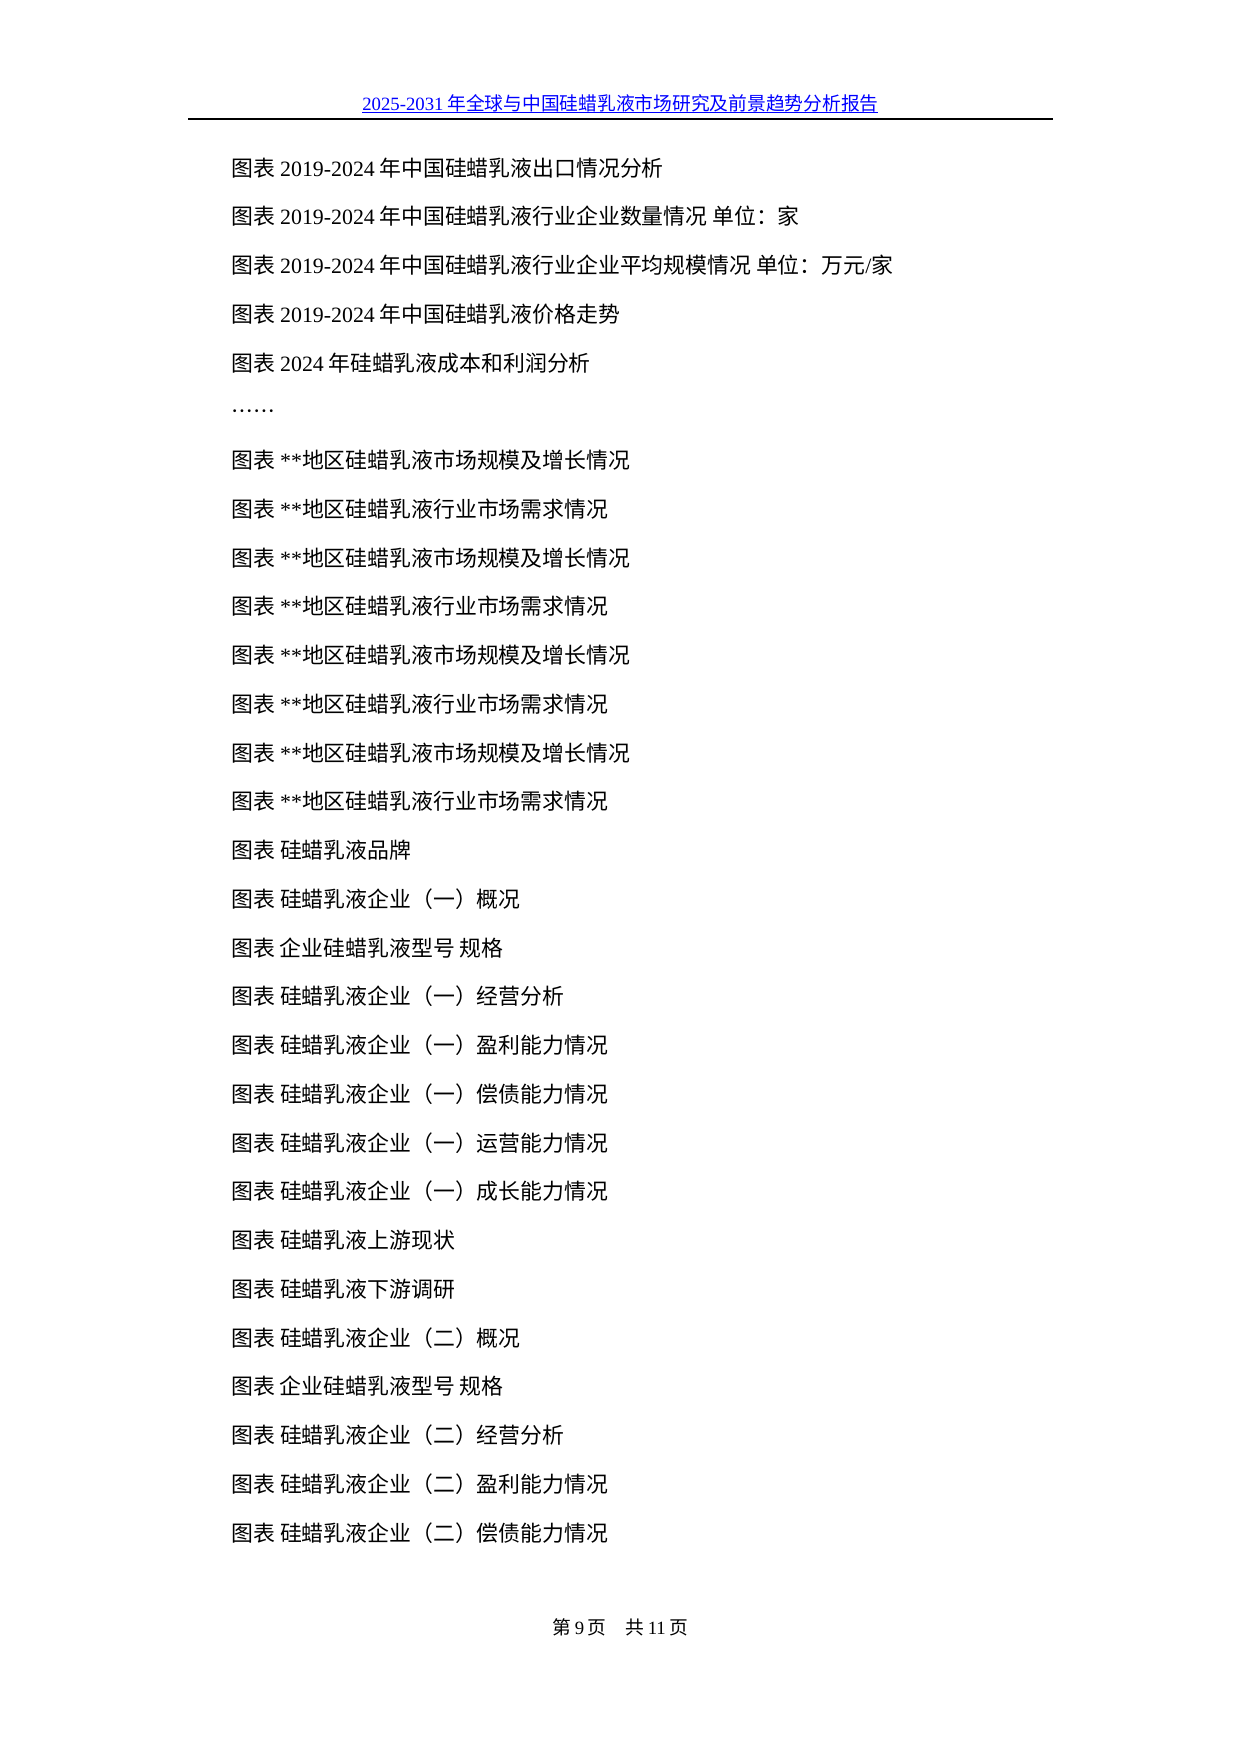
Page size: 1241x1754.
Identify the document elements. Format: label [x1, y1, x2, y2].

text [187, 150, 1053, 1548]
